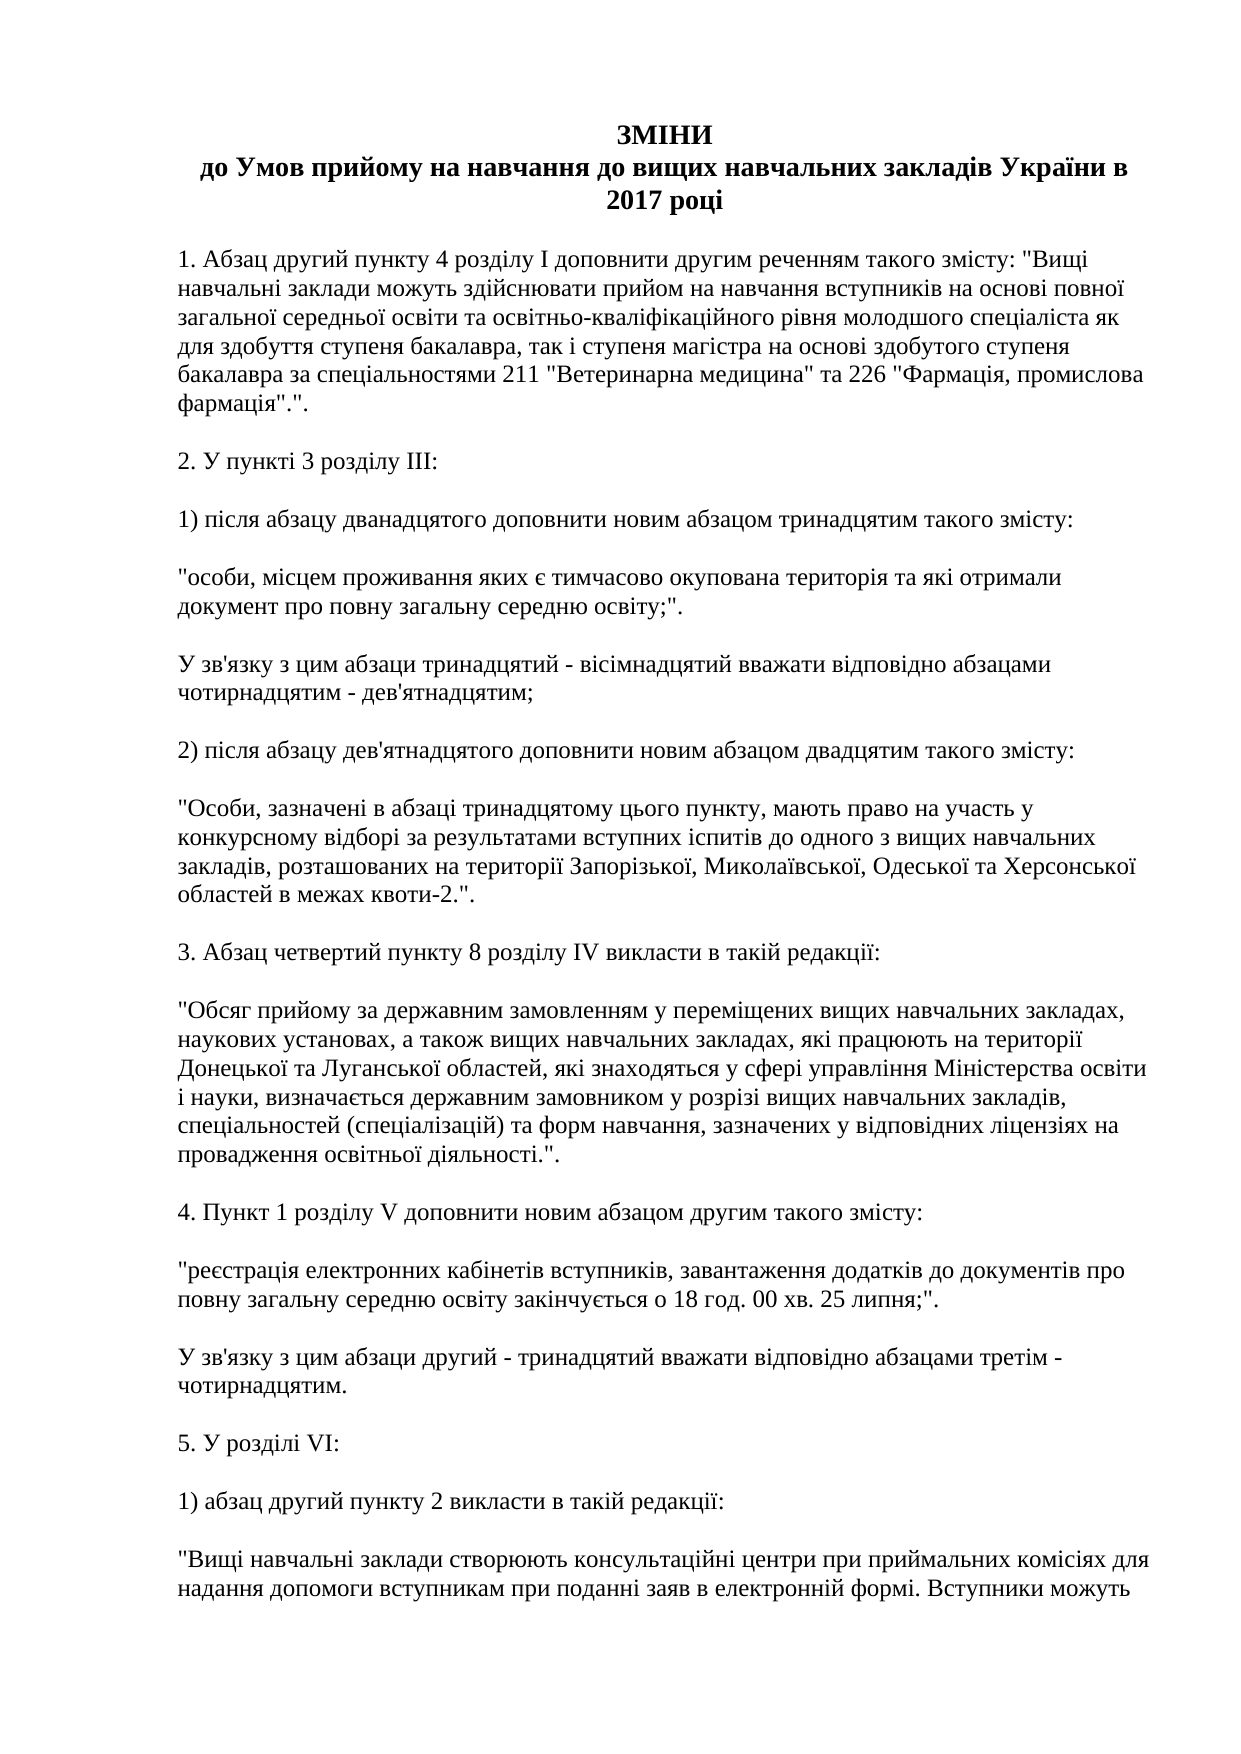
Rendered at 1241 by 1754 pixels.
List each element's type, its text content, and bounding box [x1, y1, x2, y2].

text 1. Абзац другий пункту 4 розділу I доповнити другим реченням такого змісту: "Вищі навчальні заклади можуть здійснювати прийом на навчання вступників на основі повної загальної середньої освіти та освітньо-кваліфікаційного рівня молодшого спеціаліста як для здобуття ступеня бакалавра, так і ступеня магістра на основі здобутого ступеня бакалавра за спеціальностями 211 "Ветеринарна медицина" та 226 "Фармація, промислова фармація".". [177, 244, 1152, 417]
text ЗМІНИ до Умов прийому на навчання до вищих навчальних закладів України в 2017 році [177, 118, 1152, 215]
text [177, 1544, 1152, 1602]
text 1) абзац другий пункту 2 викласти в такій редакції: [177, 1486, 1152, 1515]
text 4. Пункт 1 розділу V доповнити новим абзацом другим такого змісту: [177, 1197, 1152, 1226]
text "Особи, зазначені в абзаці тринадцятому цього пункту, мають право на участь у конкурсному відборі за результатами вступних іспитів до одного з вищих навчальних закладів, розташованих на території Запорізької, Миколаївської, Одеської та Херсонської областей в межах квоти-2.". [177, 793, 1152, 908]
text 3. Абзац четвертий пункту 8 розділу IV викласти в такій редакції: [177, 937, 1152, 966]
text "реєстрація електронних кабінетів вступників, завантаження додатків до документів про повну загальну середню освіту закінчується о 18 год. 00 хв. 25 липня;". [177, 1255, 1152, 1312]
text 2. У пункті 3 розділу III: [177, 446, 1152, 475]
text 1) після абзацу дванадцятого доповнити новим абзацом тринадцятим такого змісту: [177, 504, 1152, 533]
text 5. У розділі VI: [177, 1428, 1152, 1457]
text "Обсяг прийому за державним замовленням у переміщених вищих навчальних закладах, наукових установах, а також вищих навчальних закладах, які працюють на території Донецької та Луганської областей, які знаходяться у сфері управління Міністерства освіти і науки, визначається державним замовником у розрізі вищих навчальних закладів, спеціальностей (спеціалізацій) та форм навчання, зазначених у відповідних ліцензіях на провадження освітньої діяльності.". [177, 995, 1152, 1168]
text У зв'язку з цим абзаци тринадцятий - вісімнадцятий вважати відповідно абзацами чотирнадцятим - дев'ятнадцятим; [177, 649, 1152, 706]
text "особи, місцем проживання яких є тимчасово окупована територія та які отримали документ про повну загальну середню освіту;". [177, 562, 1152, 619]
text 2) після абзацу дев'ятнадцятого доповнити новим абзацом двадцятим такого змісту: [177, 735, 1152, 764]
text У зв'язку з цим абзаци другий - тринадцятий вважати відповідно абзацами третім - чотирнадцятим. [177, 1342, 1152, 1399]
